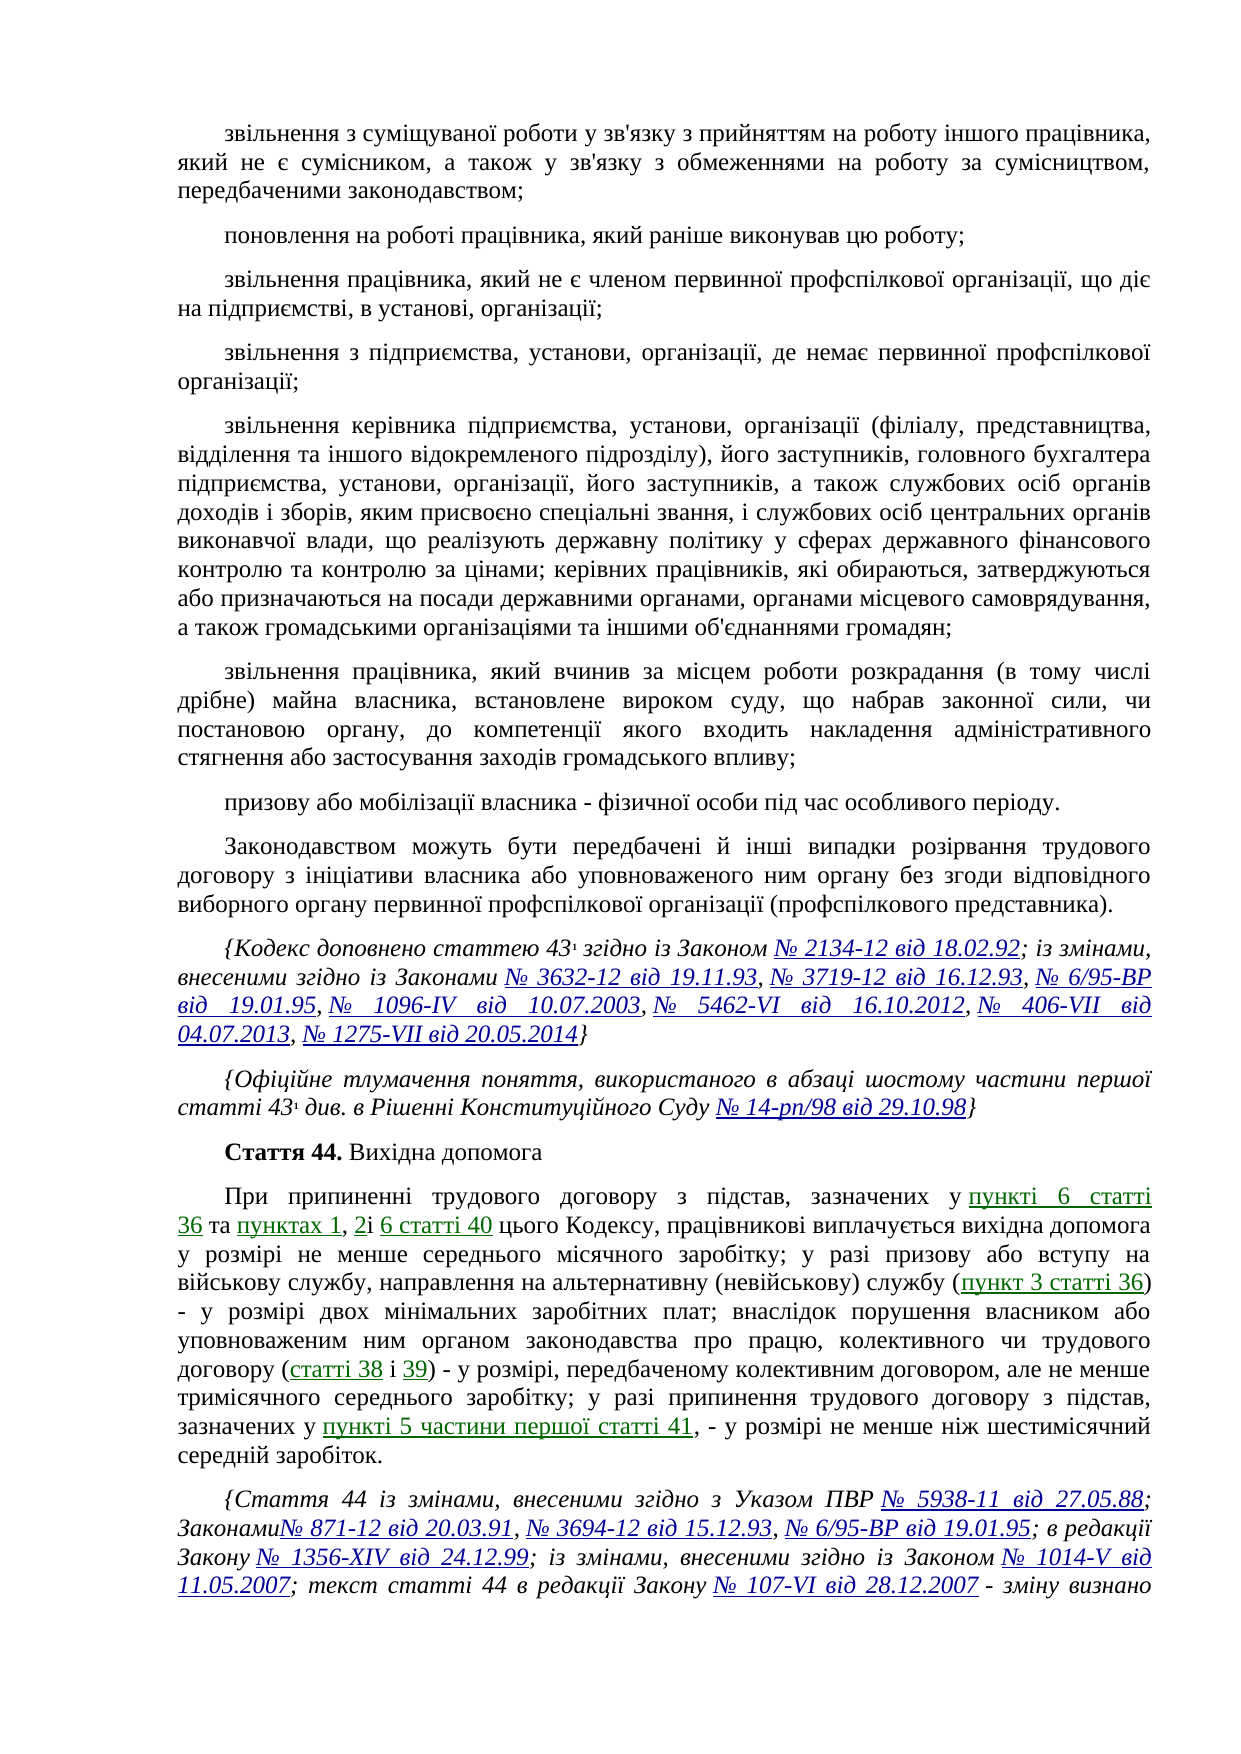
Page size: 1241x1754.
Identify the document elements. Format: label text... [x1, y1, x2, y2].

text звільнення працівника, який вчинив за місцем роботи розкрадання (в тому числі дрібне) майна власника, встановлене вироком суду, що набрав законної сили, чи постановою органу, до компетенції якого входить накладення адміністративного стягнення або застосування заходів громадського впливу; [177, 656, 1152, 771]
text звільнення з підприємства, установи, організації, де немає первинної профспілкової організації; [177, 337, 1152, 395]
text звільнення працівника, який не є членом первинної профспілкової організації, що діє на підприємстві, в установі, організації; [177, 264, 1152, 322]
text звільнення з суміщуваної роботи у зв'язку з прийняттям на роботу іншого працівника, який не є сумісником, а також у зв'язку з обмеженнями на роботу за сумісництвом, передбаченими законодавством; [177, 118, 1152, 204]
text призову або мобілізації власника - фізичної особи під час особливого періоду. [177, 787, 1152, 816]
text {Кодекс доповнено статтею 43-1 згідно із Законом № 2134-12 від 18.02.92; із змінами, внесеними згідно із Законами № 3632-12 від 19.11.93, № 3719-12 від 16.12.93, № 6/95-ВР від 19.01.95, № 1096-IV від 10.07.2003, № 5462-VI від 16.10.2012, № 406-VII від 04.07.2013, № 1275-VII від 20.05.2014} [177, 933, 1152, 1048]
text звільнення керівника підприємства, установи, організації (філіалу, представництва, відділення та іншого відокремленого підрозділу), його заступників, головного бухгалтера підприємства, установи, організації, його заступників, а також службових осіб органів доходів і зборів, яким присвоєно спеціальні звання, і службових осіб центральних органів виконавчої влади, що реалізують державну політику у сферах державного фінансового контролю та контролю за цінами; керівних працівників, які обираються, затверджуються або призначаються на посади державними органами, органами місцевого самоврядування, а також громадськими організаціями та іншими об'єднаннями громадян; [177, 411, 1152, 641]
text {Офіційне тлумачення поняття, використаного в абзаці шостому частини першої статті 43-1 див. в Рішенні Конституційного Суду № 14-рп/98 від 29.10.98} [177, 1064, 1152, 1121]
text поновлення на роботі працівника, який раніше виконував цю роботу; [177, 220, 1152, 249]
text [177, 1484, 1152, 1599]
text При припиненні трудового договору з підстав, зазначених у пункті 6 статті 36 та пунктах 1, 2і 6 статті 40 цього Кодексу, працівникові виплачується вихідна допомога у розмірі не менше середнього місячного заробітку; у разі призову або вступу на військову службу, направлення на альтернативну (невійськову) службу (пункт 3 статті 36) - у розмірі двох мінімальних заробітних плат; внаслідок порушення власником або уповноваженим ним органом законодавства про працю, колективного чи трудового договору (статті 38 і 39) - у розмірі, передбаченому колективним договором, але не менше тримісячного середнього заробітку; у разі припинення трудового договору з підстав, зазначених у пункті 5 частини першої статті 41, - у розмірі не менше ніж шестимісячний середній заробіток. [177, 1181, 1152, 1469]
text Стаття 44. Вихідна допомога [177, 1137, 1152, 1166]
text Законодавством можуть бути передбачені й інші випадки розірвання трудового договору з ініціативи власника або уповноваженого ним органу без згоди відповідного виборного органу первинної профспілкової організації (профспілкового представника). [177, 831, 1152, 917]
